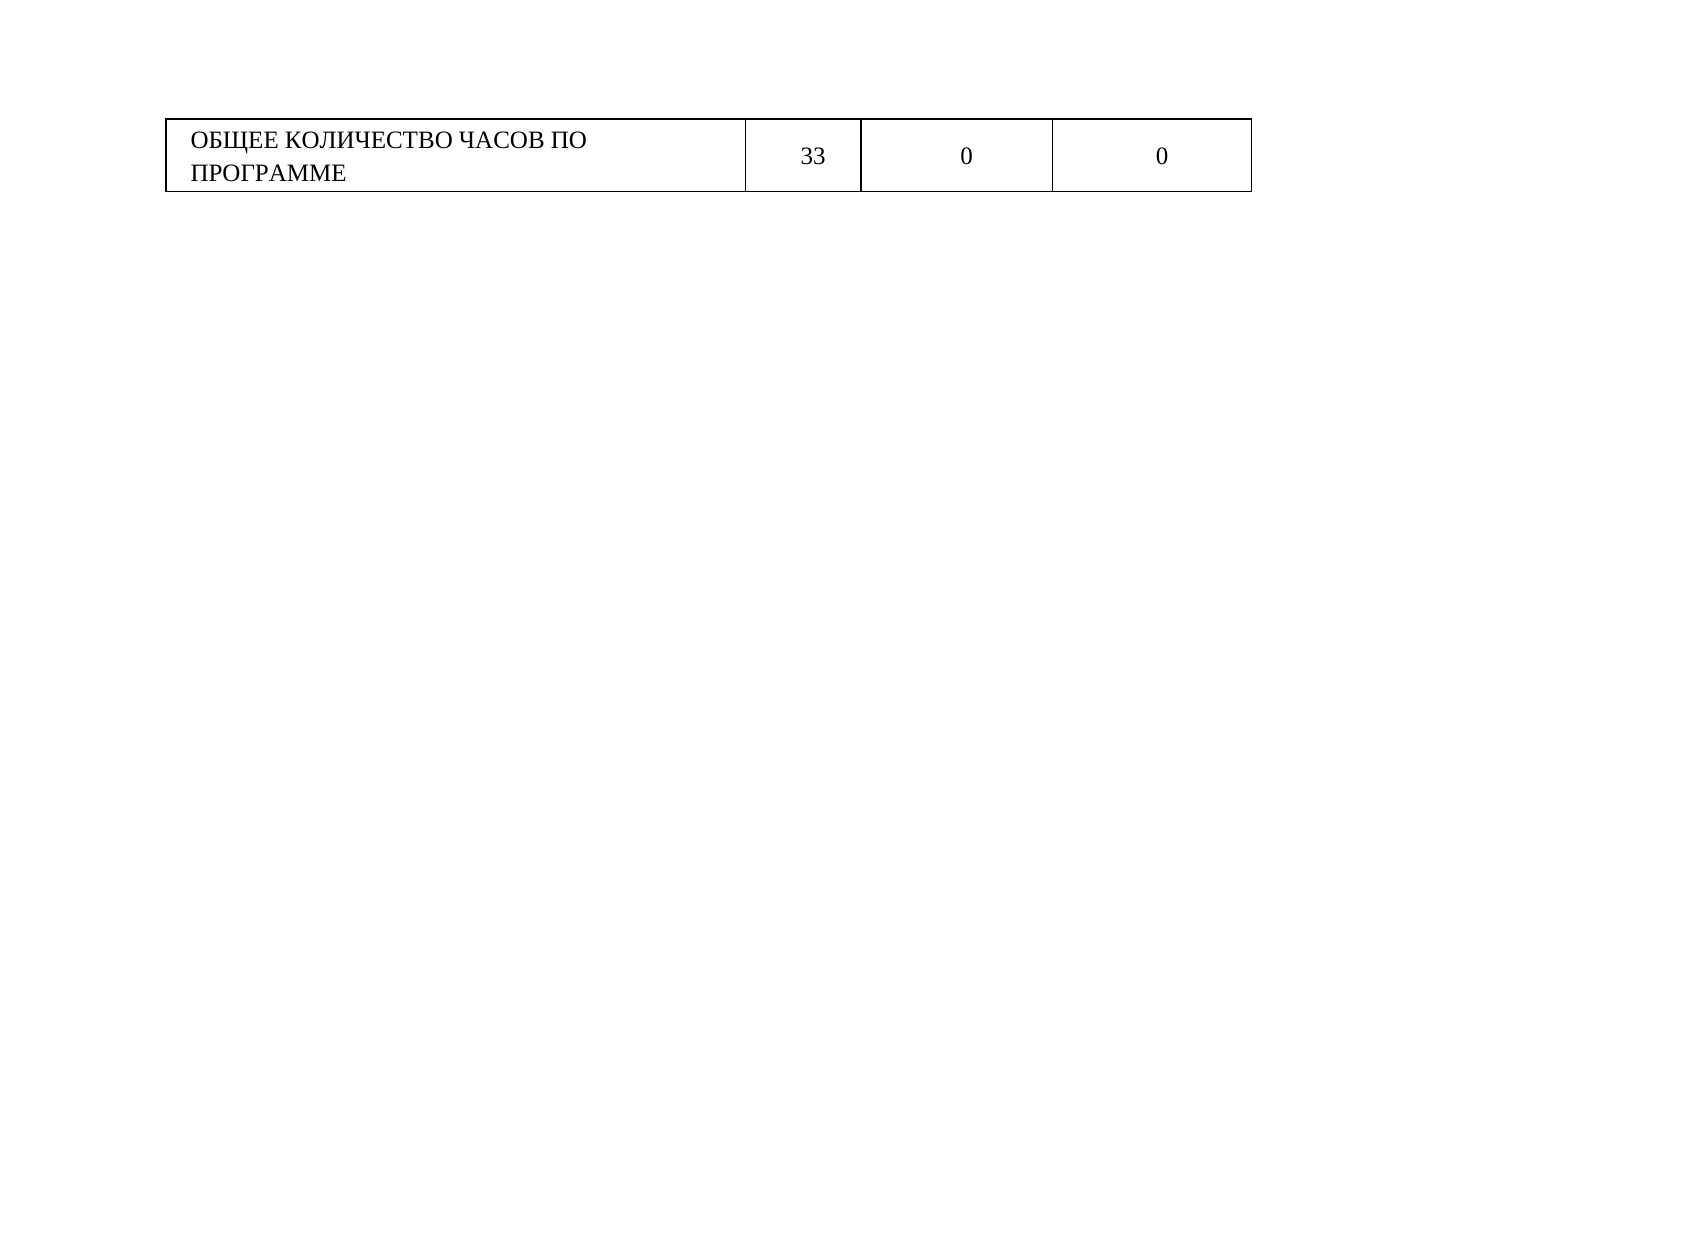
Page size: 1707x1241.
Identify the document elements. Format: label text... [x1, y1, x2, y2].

table_cell 0 [1053, 120, 1251, 191]
table_cell 0 [862, 120, 1052, 191]
table_cell ОБЩЕЕ КОЛИЧЕСТВО ЧАСОВ ПО ПРОГРАММЕ [167, 120, 745, 191]
table_cell 33 [746, 120, 860, 191]
